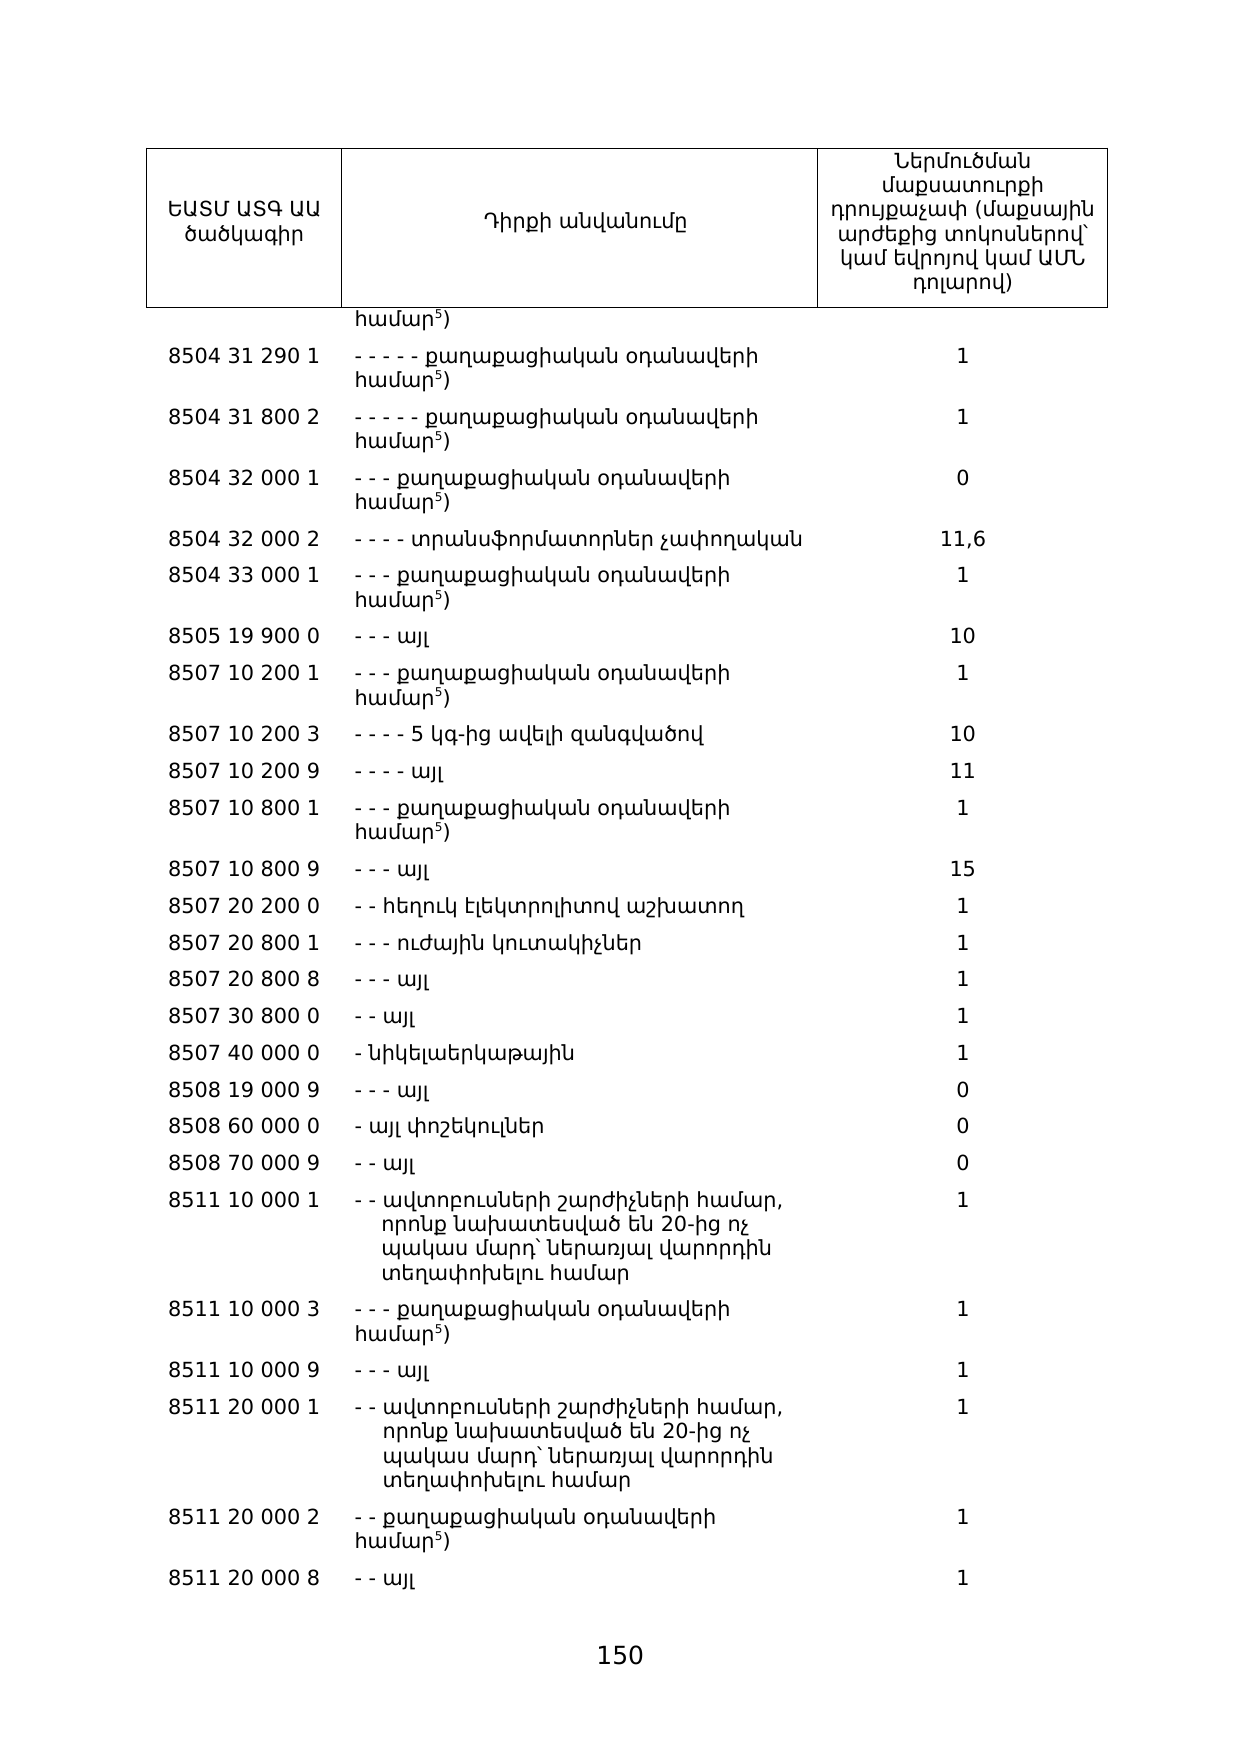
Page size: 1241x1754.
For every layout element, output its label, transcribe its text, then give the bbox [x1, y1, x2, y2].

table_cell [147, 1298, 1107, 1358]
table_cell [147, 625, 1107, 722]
table_header Ներմուծման մաքսատուրքի դրույքաչափ (մաքսային արժեքից տոկոսներով՝ կամ եվրոյով կամ ԱՄՆ դոլարով) [818, 149, 1107, 307]
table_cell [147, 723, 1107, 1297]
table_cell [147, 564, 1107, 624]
table_header Դիրքի անվանումը [342, 149, 817, 307]
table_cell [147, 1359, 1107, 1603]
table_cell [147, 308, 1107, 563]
table_header ԵԱՏՄ ԱՏԳ ԱԱ ծածկագիր [147, 149, 341, 307]
